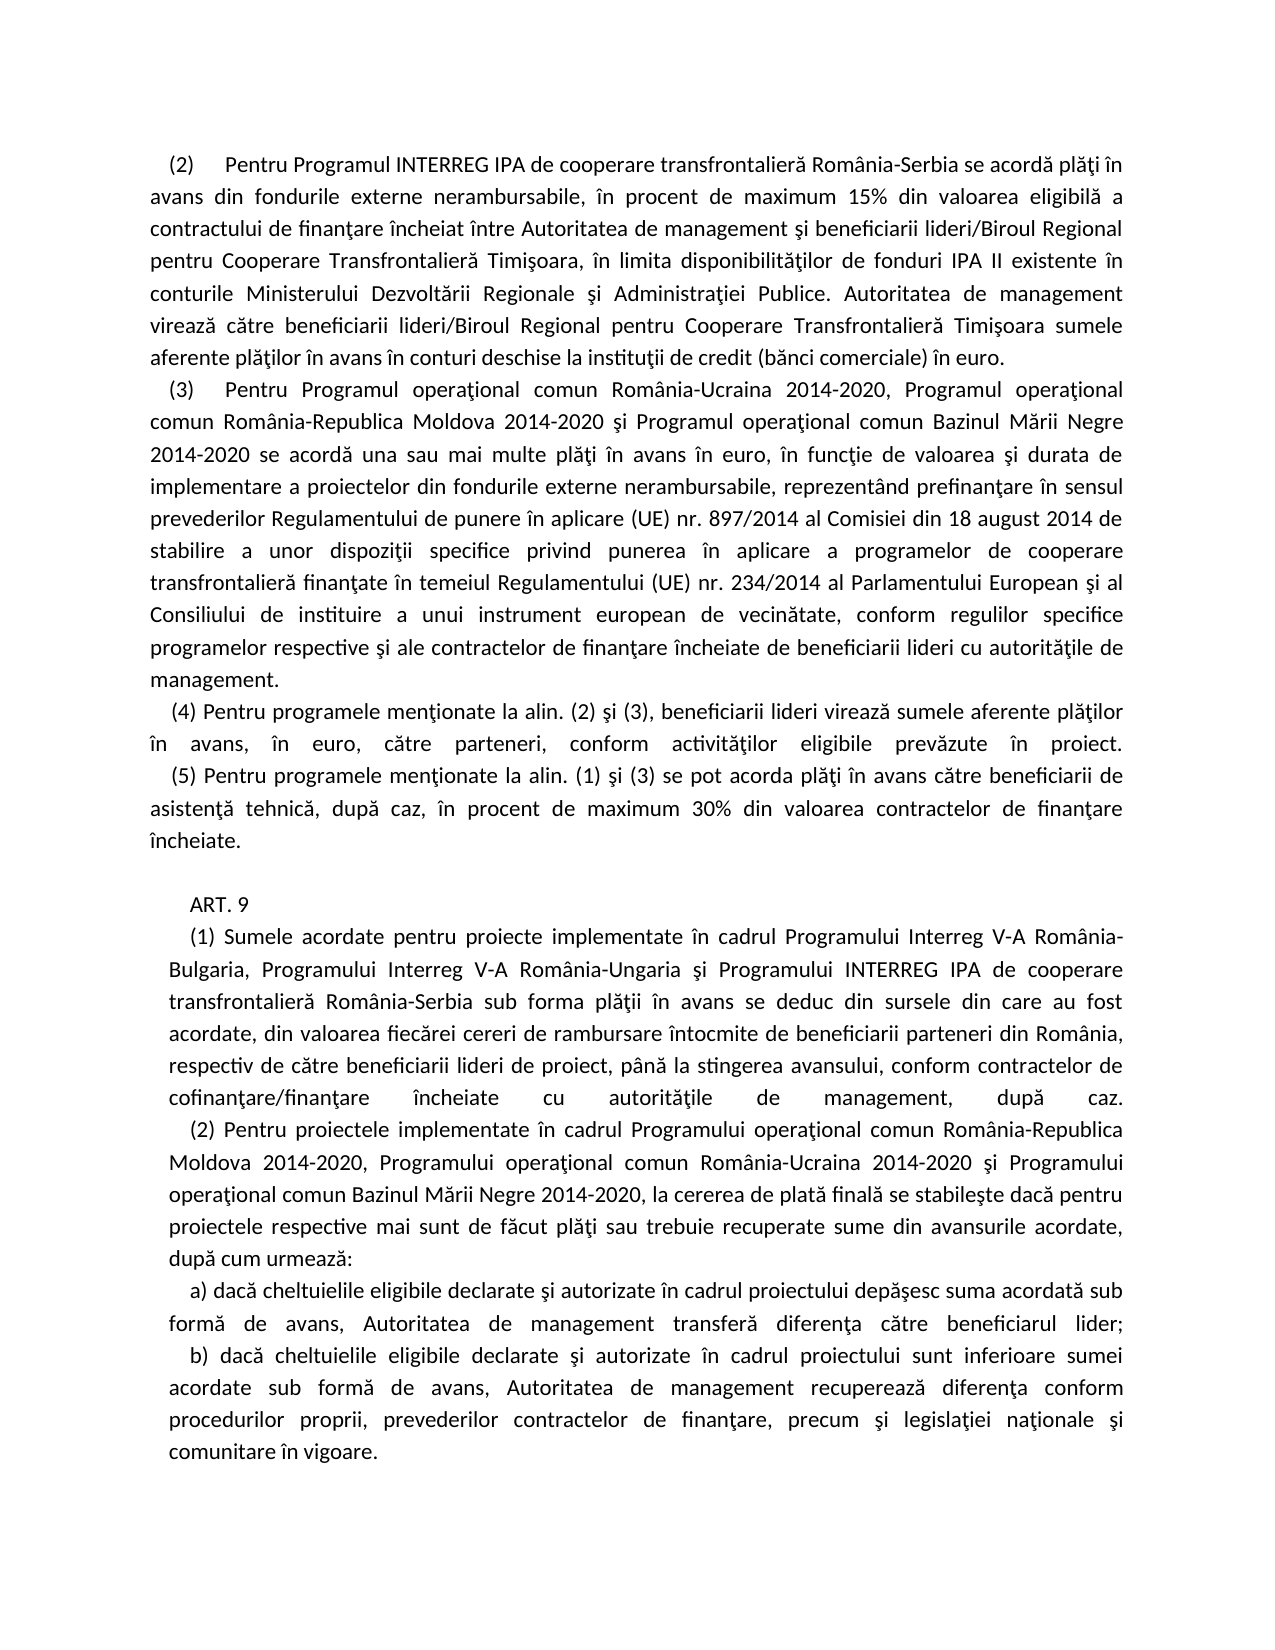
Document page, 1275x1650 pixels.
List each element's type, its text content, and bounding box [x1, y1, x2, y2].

list ART. 9 [169, 890, 1125, 918]
list (1) Sumele acordate pentru proiecte implementate în cadrul Programului Interreg V-A România-Bulgaria, Programului Interreg V-A România-Ungaria şi Programului INTERREG IPA de cooperare transfrontalieră România-Serbia sub forma plăţii în avans se deduc din sursele din care au fost acordate, din valoarea fiecărei cereri de rambursare întocmite de beneficiarii parteneri din România, respectiv de către beneficiarii lideri de proiect, până la stingerea avansului, conform contractelor de cofinanţare/finanţare încheiate cu autorităţile de management, după caz. (2) Pentru proiectele implementate în cadrul Programului operaţional comun România-Republica Moldova 2014-2020, Programului operaţional comun România-Ucraina 2014-2020 şi Programului operaţional comun Bazinul Mării Negre 2014-2020, la cererea de plată finală se stabileşte dacă pentru proiectele respective mai sunt de făcut plăţi sau trebuie recuperate sume din avansurile acordate, după cum urmează: [169, 922, 1125, 1272]
list Pentru Programul INTERREG IPA de cooperare transfrontalieră România-Serbia se acordă plăţi în avans din fondurile externe nerambursabile, în procent de maximum 15% din valoarea eligibilă a contractului de finanţare încheiat între Autoritatea de management şi beneficiarii lideri/Biroul Regional pentru Cooperare Transfrontalieră Timişoara, în limita disponibilităţilor de fonduri IPA II existente în conturile Ministerului Dezvoltării Regionale şi Administraţiei Publice. Autoritatea de management virează către beneficiarii lideri/Biroul Regional pentru Cooperare Transfrontalieră Timişoara sumele aferente plăţilor în avans în conturi deschise la instituţii de credit (bănci comerciale) în euro. [150, 150, 1125, 371]
list a) dacă cheltuielile eligibile declarate şi autorizate în cadrul proiectului depăşesc suma acordată sub formă de avans, Autoritatea de management transferă diferenţa către beneficiarul lider; b) dacă cheltuielile eligibile declarate şi autorizate în cadrul proiectului sunt inferioare sumei acordate sub formă de avans, Autoritatea de management recuperează diferenţa conform procedurilor proprii, prevederilor contractelor de finanţare, precum şi legislaţiei naţionale şi comunitare în vigoare. [169, 1277, 1125, 1466]
list Pentru Programul operaţional comun România-Ucraina 2014-2020, Programul operaţional comun România-Republica Moldova 2014-2020 şi Programul operaţional comun Bazinul Mării Negre 2014-2020 se acordă una sau mai multe plăţi în avans în euro, în funcţie de valoarea şi durata de implementare a proiectelor din fondurile externe nerambursabile, reprezentând prefinanţare în sensul prevederilor Regulamentului de punere în aplicare (UE) nr. 897/2014 al Comisiei din 18 august 2014 de stabilire a unor dispoziţii specifice privind punerea în aplicare a programelor de cooperare transfrontalieră finanţate în temeiul Regulamentului (UE) nr. 234/2014 al Parlamentului European şi al Consiliului de instituire a unui instrument european de vecinătate, conform regulilor specifice programelor respective şi ale contractelor de finanţare încheiate de beneficiarii lideri cu autorităţile de management. (4) Pentru programele menţionate la alin. (2) şi (3), beneficiarii lideri virează sumele aferente plăţilor în avans, în euro, către parteneri, conform activităţilor eligibile prevăzute în proiect. (5) Pentru programele menţionate la alin. (1) şi (3) se pot acorda plăţi în avans către beneficiarii de asistenţă tehnică, după caz, în procent de maximum 30% din valoarea contractelor de finanţare încheiate. [150, 375, 1125, 886]
